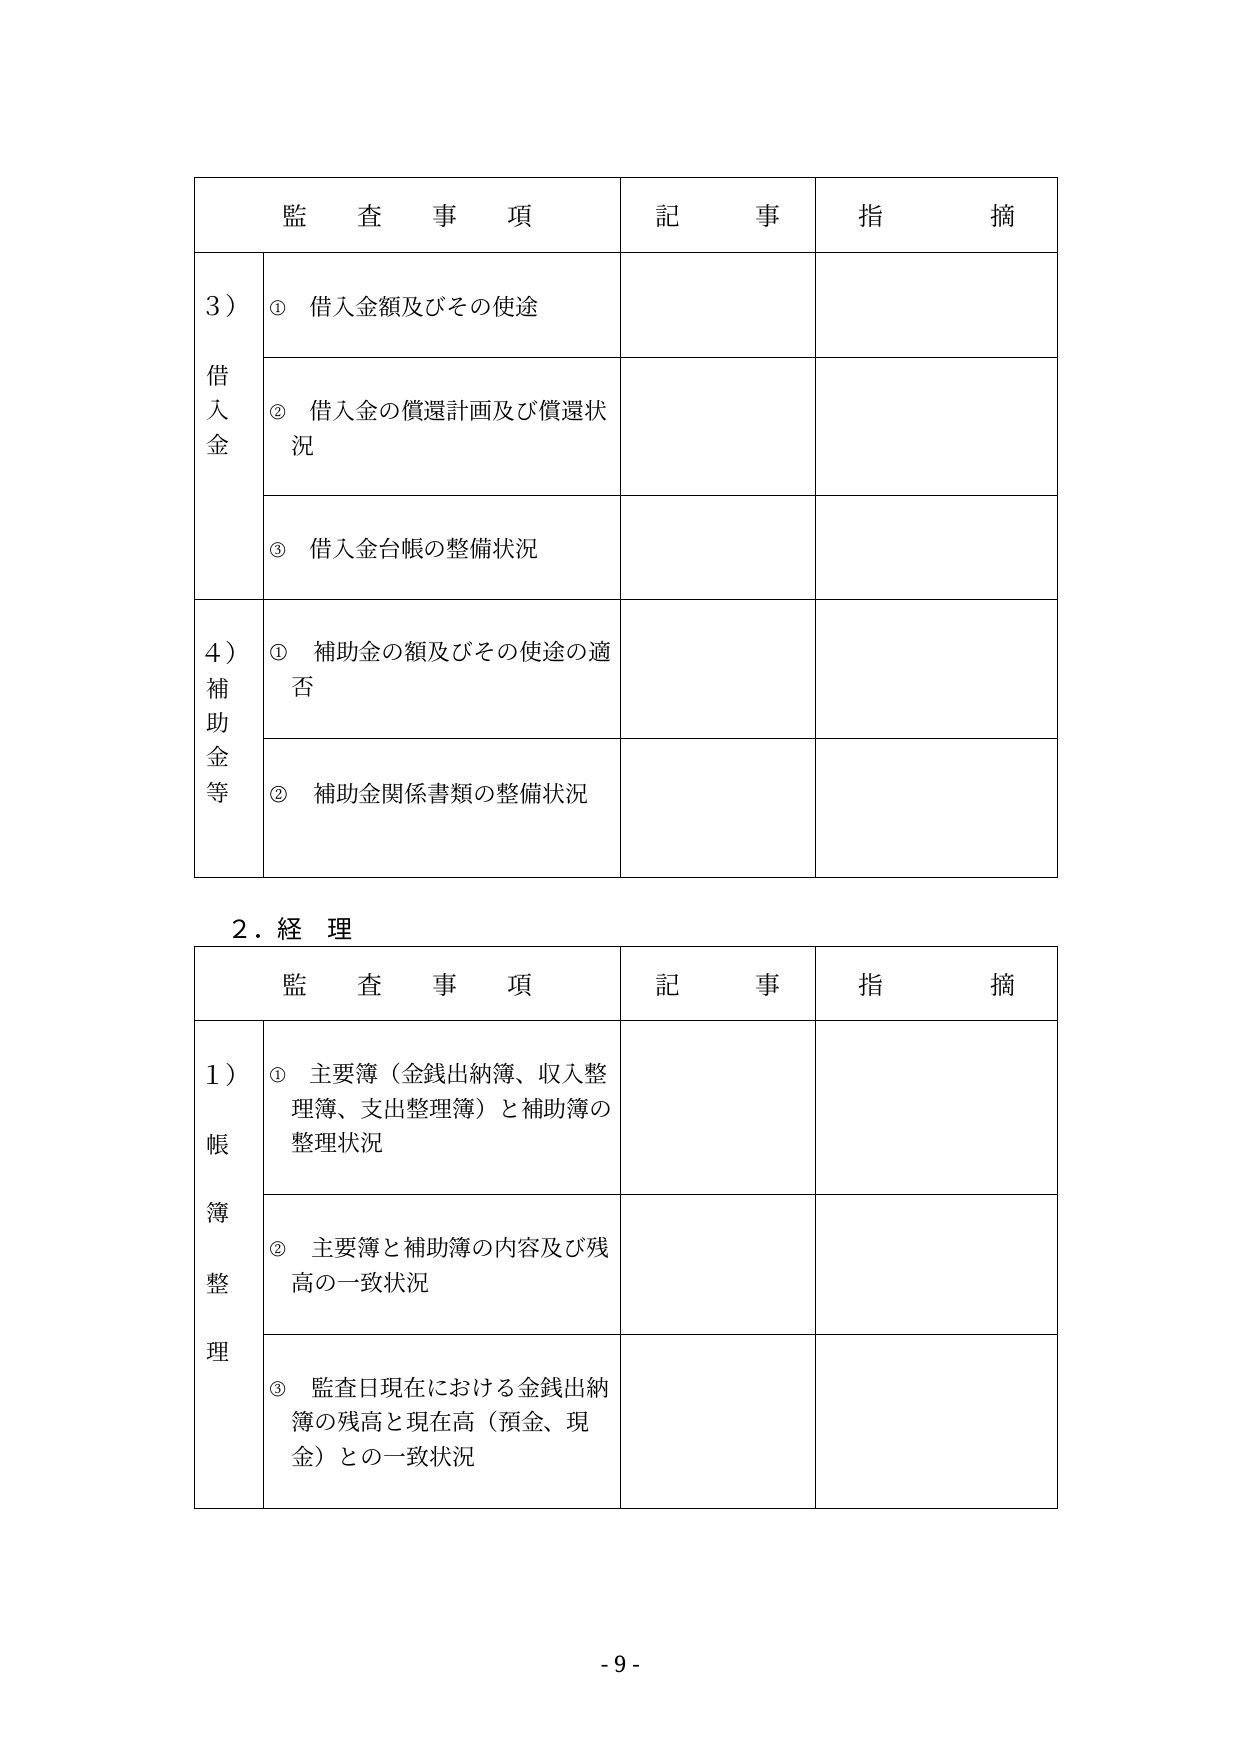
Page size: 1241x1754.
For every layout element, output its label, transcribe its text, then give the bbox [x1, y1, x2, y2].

table_cell [621, 600, 815, 738]
table_cell ③ 借入金台帳の整備状況 [264, 496, 620, 598]
table_cell [621, 358, 815, 495]
table_cell ３） 借 入 金 [195, 253, 263, 598]
table_header 指 摘 [816, 178, 1057, 252]
table_cell ② 借入金の償還計画及び償還状況 [264, 358, 620, 495]
table_cell ① 借入金額及びその使途 [264, 253, 620, 357]
table_cell ４） 補 助 金 等 [195, 600, 263, 877]
table_header 監 査 事 項 [195, 947, 620, 1020]
table_cell １） 帳 簿 整 理 [195, 1021, 263, 1508]
table_cell [621, 496, 815, 598]
table_cell ② 主要簿と補助簿の内容及び残高の一致状況 [264, 1195, 620, 1334]
table_header 記 事 [621, 947, 815, 1020]
table_cell [816, 253, 1057, 357]
table_cell [621, 1335, 815, 1508]
table_cell ① 主要簿（金銭出納簿、収入整理簿、支出整理簿）と補助簿の整理状況 [264, 1021, 620, 1194]
table_cell [816, 496, 1057, 598]
table_cell [816, 358, 1057, 495]
table_cell ② 補助金関係書類の整備状況 [264, 739, 620, 877]
table_cell [816, 1021, 1057, 1194]
table_cell [621, 1195, 815, 1334]
table_cell [621, 253, 815, 357]
table_cell [816, 600, 1057, 738]
table_cell [816, 1195, 1057, 1334]
text ２．経 理 [177, 909, 1063, 946]
table_cell ③ 監査日現在における金銭出納簿の残高と現在高（預金、現金）との一致状況 [264, 1335, 620, 1508]
table_cell [816, 1335, 1057, 1508]
table_header 指 摘 [816, 947, 1057, 1020]
table_header 記 事 [621, 178, 815, 252]
table_cell [816, 739, 1057, 877]
table_cell [621, 1021, 815, 1194]
table_cell [621, 739, 815, 877]
table_cell ① 補助金の額及びその使途の適否 [264, 600, 620, 738]
table_header 監 査 事 項 [195, 178, 620, 252]
